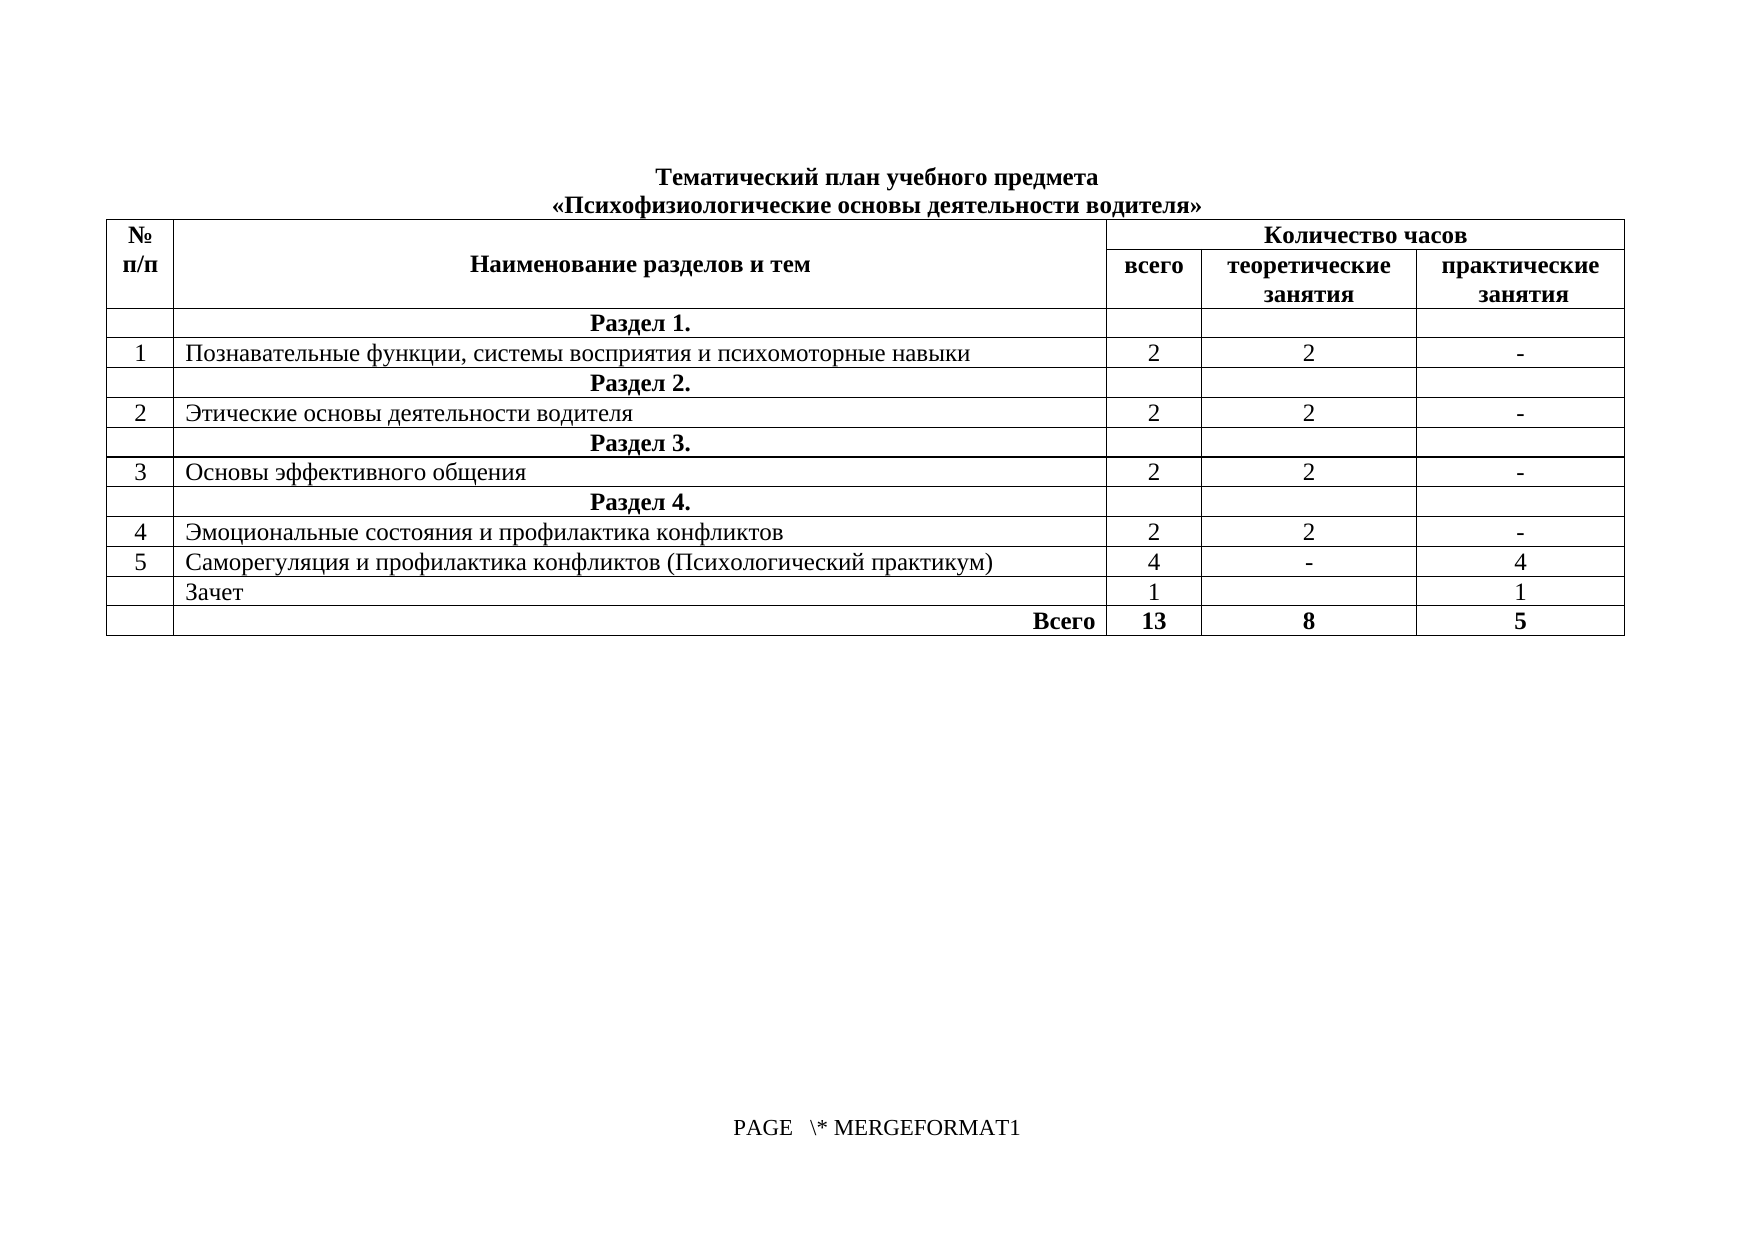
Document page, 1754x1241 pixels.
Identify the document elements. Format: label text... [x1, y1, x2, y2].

table_cell Раздел 3. [174, 428, 1106, 456]
table_cell 2 [1202, 517, 1416, 546]
table_cell 3 [107, 458, 173, 486]
table_cell [107, 606, 173, 635]
table_cell Познавательные функции, системы восприятия и психомоторные навыки [174, 338, 1106, 367]
table_cell Зачет [174, 577, 1106, 605]
table_cell 8 [1202, 606, 1416, 635]
table_cell 2 [1107, 398, 1201, 427]
table_cell [1417, 368, 1624, 397]
table_cell [1107, 309, 1201, 337]
table_cell 2 [1107, 517, 1201, 546]
table_cell Этические основы деятельности водителя [174, 398, 1106, 427]
table_cell - [1417, 398, 1624, 427]
table_cell 1 [1417, 577, 1624, 605]
table_cell [1202, 428, 1416, 456]
table_cell теоретические занятия [1202, 250, 1416, 307]
table_cell 2 [1202, 458, 1416, 486]
table_cell Всего [174, 606, 1106, 635]
table_cell Основы эффективного общения [174, 458, 1106, 486]
table_cell практические занятия [1417, 250, 1624, 307]
table_cell [1202, 577, 1416, 605]
table_cell - [1417, 338, 1624, 367]
table_cell Раздел 2. [174, 368, 1106, 397]
text «Психофизиологические основы деятельности водителя» [118, 190, 1636, 219]
table_cell Раздел 4. [174, 487, 1106, 516]
table_cell 4 [107, 517, 173, 546]
table_cell [1202, 368, 1416, 397]
table_cell 2 [1202, 398, 1416, 427]
table_cell [1417, 428, 1624, 456]
table_cell [1417, 309, 1624, 337]
table_cell 4 [1417, 547, 1624, 576]
table_cell [1202, 309, 1416, 337]
table_cell - [1417, 517, 1624, 546]
table_cell [1107, 487, 1201, 516]
table_cell - [1202, 547, 1416, 576]
table_cell 1 [1107, 577, 1201, 605]
table_cell всего [1107, 250, 1201, 307]
table_cell Эмоциональные состояния и профилактика конфликтов [174, 517, 1106, 546]
table_cell 2 [1107, 458, 1201, 486]
table_cell [107, 577, 173, 605]
table_cell [1107, 368, 1201, 397]
table_cell Раздел 1. [174, 309, 1106, 337]
table_cell 2 [107, 398, 173, 427]
table_cell 2 [1107, 338, 1201, 367]
table_cell [107, 428, 173, 456]
table_cell Саморегуляция и профилактика конфликтов (Психологический практикум) [174, 547, 1106, 576]
table_header № п/п [107, 220, 173, 307]
table_cell [1202, 487, 1416, 516]
table_cell 13 [1107, 606, 1201, 635]
table_cell - [1417, 458, 1624, 486]
table_cell 5 [1417, 606, 1624, 635]
table_cell 5 [107, 547, 173, 576]
text Тематический план учебного предмета [118, 162, 1636, 190]
table_cell [107, 487, 173, 516]
table_cell 1 [107, 338, 173, 367]
table_cell [1107, 428, 1201, 456]
table_cell [1417, 487, 1624, 516]
table_cell [107, 368, 173, 397]
table_header Количество часов [1107, 220, 1624, 249]
table_cell [107, 309, 173, 337]
table_cell 4 [1107, 547, 1201, 576]
table_cell 2 [1202, 338, 1416, 367]
table_header Наименование разделов и тем [174, 220, 1106, 307]
